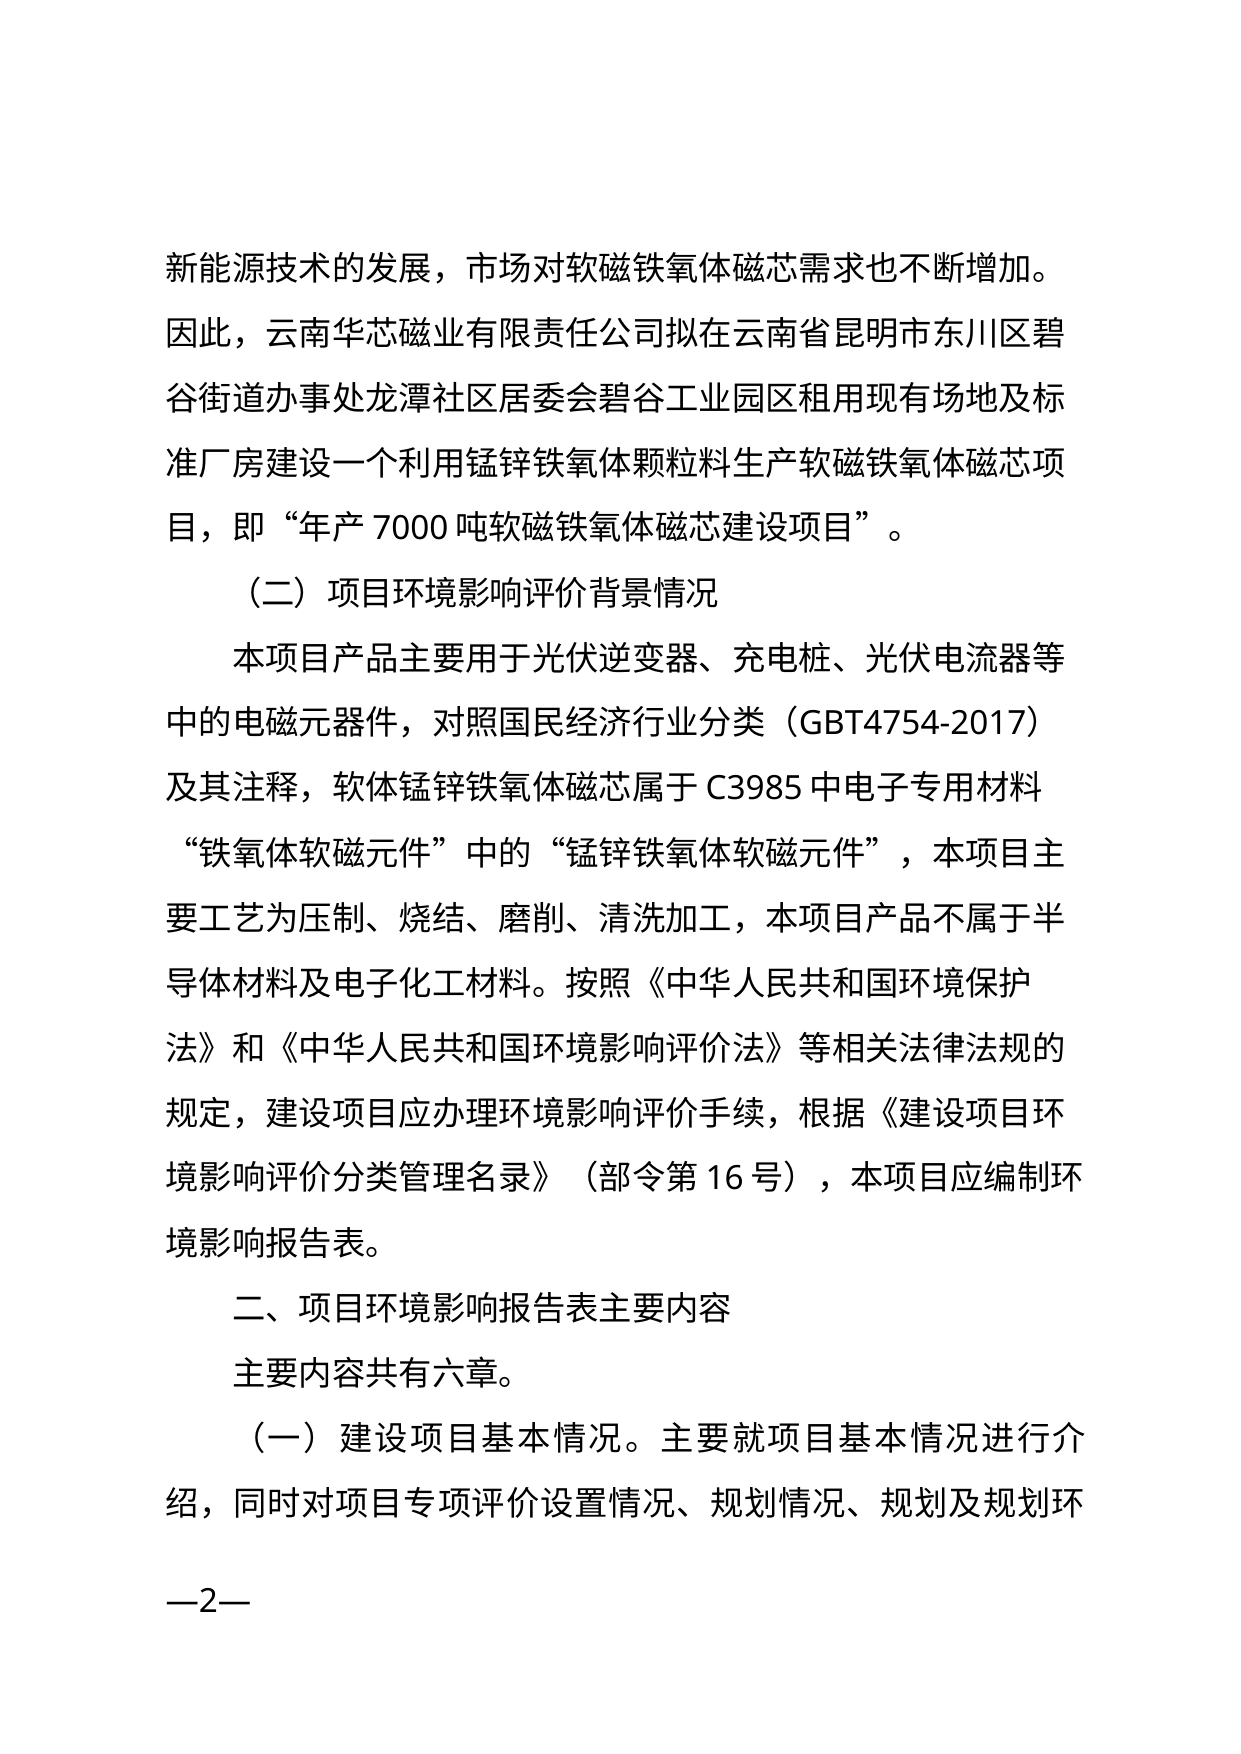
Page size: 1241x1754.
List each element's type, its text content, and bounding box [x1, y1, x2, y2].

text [165, 233, 1087, 558]
list （二）项目环境影响评价背景情况 [165, 558, 1087, 623]
text 本项目产品主要用于光伏逆变器、充电桩、光伏电流器等中的电磁元器件，对照国民经济行业分类（GBT4754-2017）及其注释，软体锰锌铁氧体磁芯属于C3985中电子专用材料“铁氧体软磁元件”中的“锰锌铁氧体软磁元件”，本项目主要工艺为压制、烧结、磨削、清洗加工，本项目产品不属于半导体材料及电子化工材料。按照《中华人民共和国环境保护法》和《中华人民共和国环境影响评价法》等相关法律法规的规定，建设项目应办理环境影响评价手续，根据《建设项目环境影响评价分类管理名录》（部令第16号），本项目应编制环境影响报告表。 [165, 623, 1087, 1273]
list 项目环境影响报告表主要内容 [165, 1273, 1087, 1338]
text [165, 1403, 1087, 1533]
text 主要内容共有六章。 [165, 1338, 1087, 1403]
